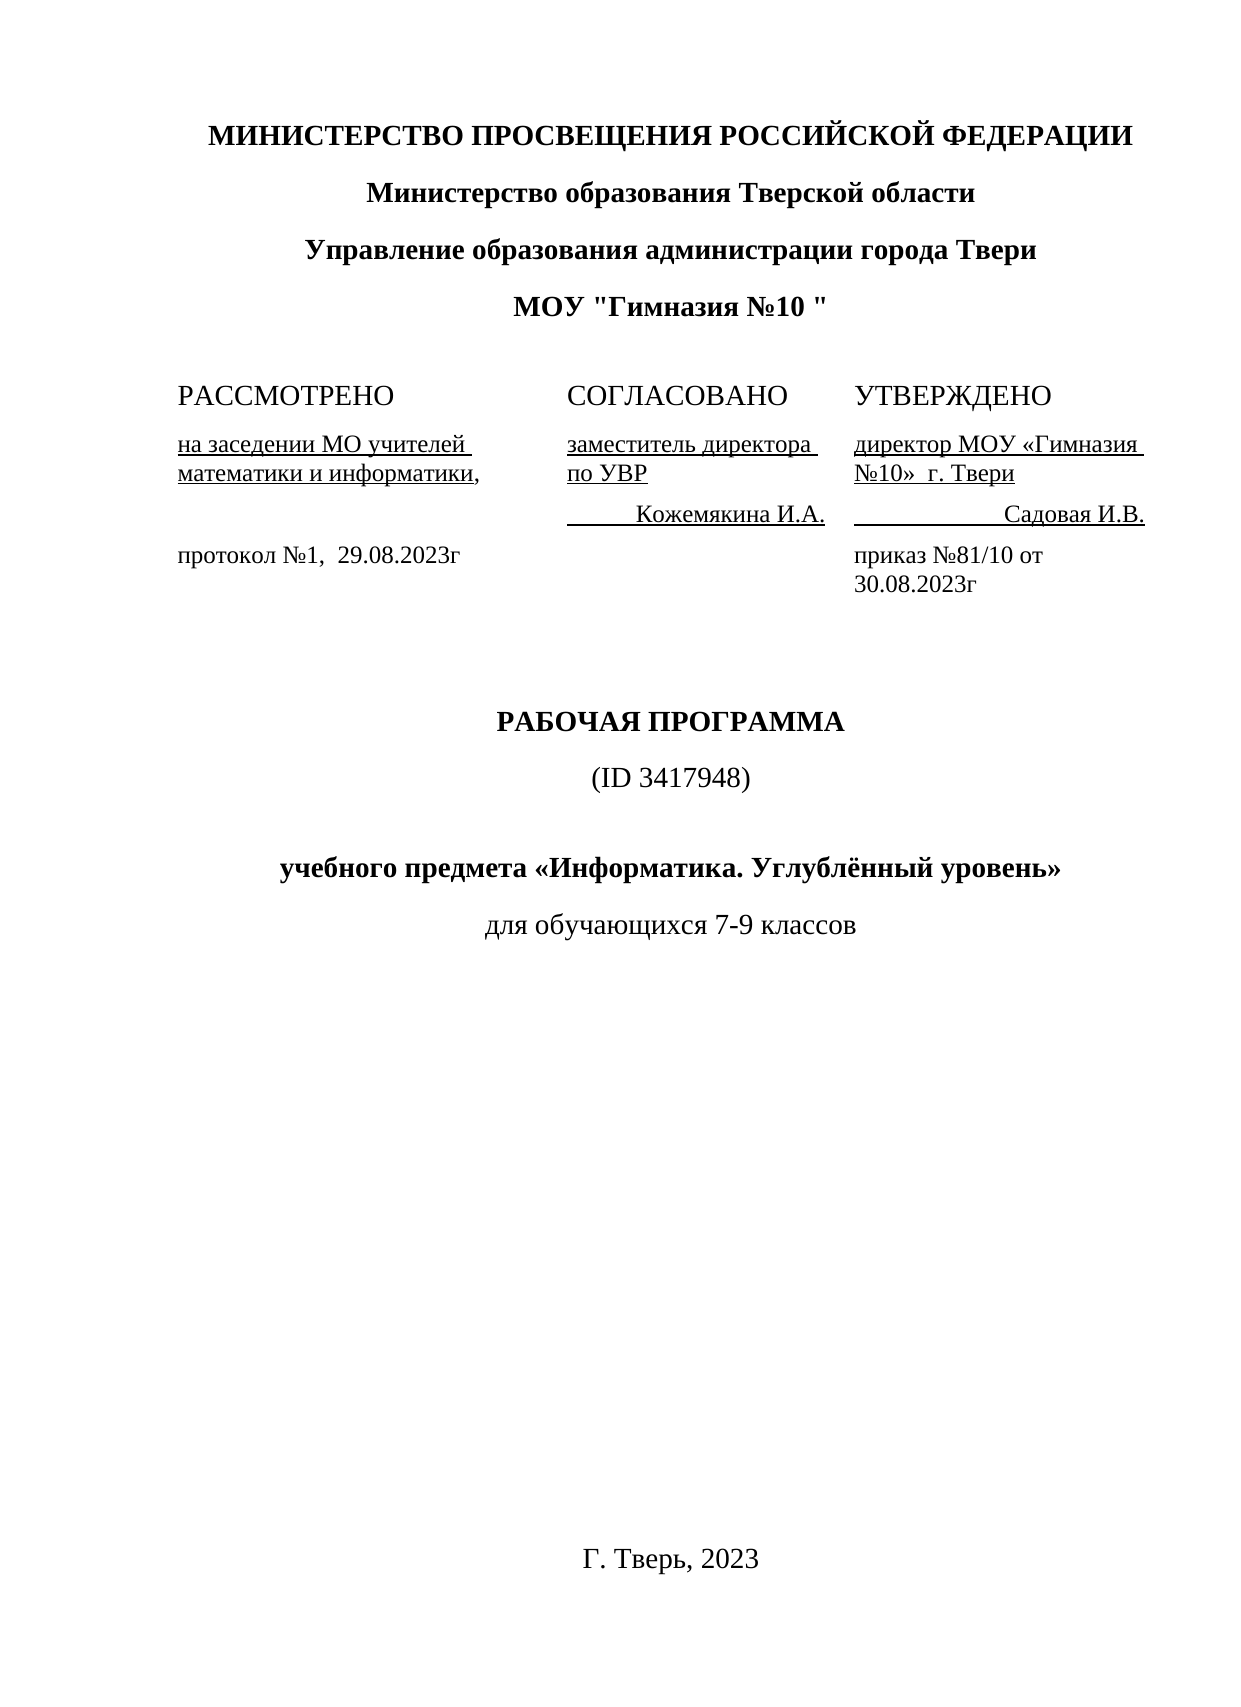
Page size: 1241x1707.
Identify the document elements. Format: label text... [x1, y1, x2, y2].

text учебного предмета «Информатика. Углублённый уровень» [190, 850, 1152, 883]
table_header УТВЕРЖДЕНО директор МОУ «Гимназия №10» г. Твери Садовая И.В. приказ №81/10 от 30.08.2023г [843, 378, 1163, 639]
text для обучающихся 7-9 классов [190, 907, 1152, 940]
text МИНИСТЕРСТВО ПРОСВЕЩЕНИЯ РОССИЙСКОЙ ФЕДЕРАЦИИ [190, 118, 1152, 152]
text (ID 3417948) [190, 761, 1152, 794]
text Г. Тверь, 2023 [190, 1541, 1152, 1575]
text Министерство образования Тверской области [190, 175, 1152, 209]
text МОУ "Гимназия №10 " [190, 289, 1152, 323]
text РАБОЧАЯ ПРОГРАММА [190, 704, 1152, 737]
table_header РАССМОТРЕНО на заседении МО учителей математики и информатики, протокол №1, 29.08.2023г [166, 378, 556, 639]
text Управление образования администрации города Твери [190, 232, 1152, 266]
table_header СОГЛАСОВАНО заместитель директора по УВР Кожемякина И.А. [556, 378, 843, 639]
